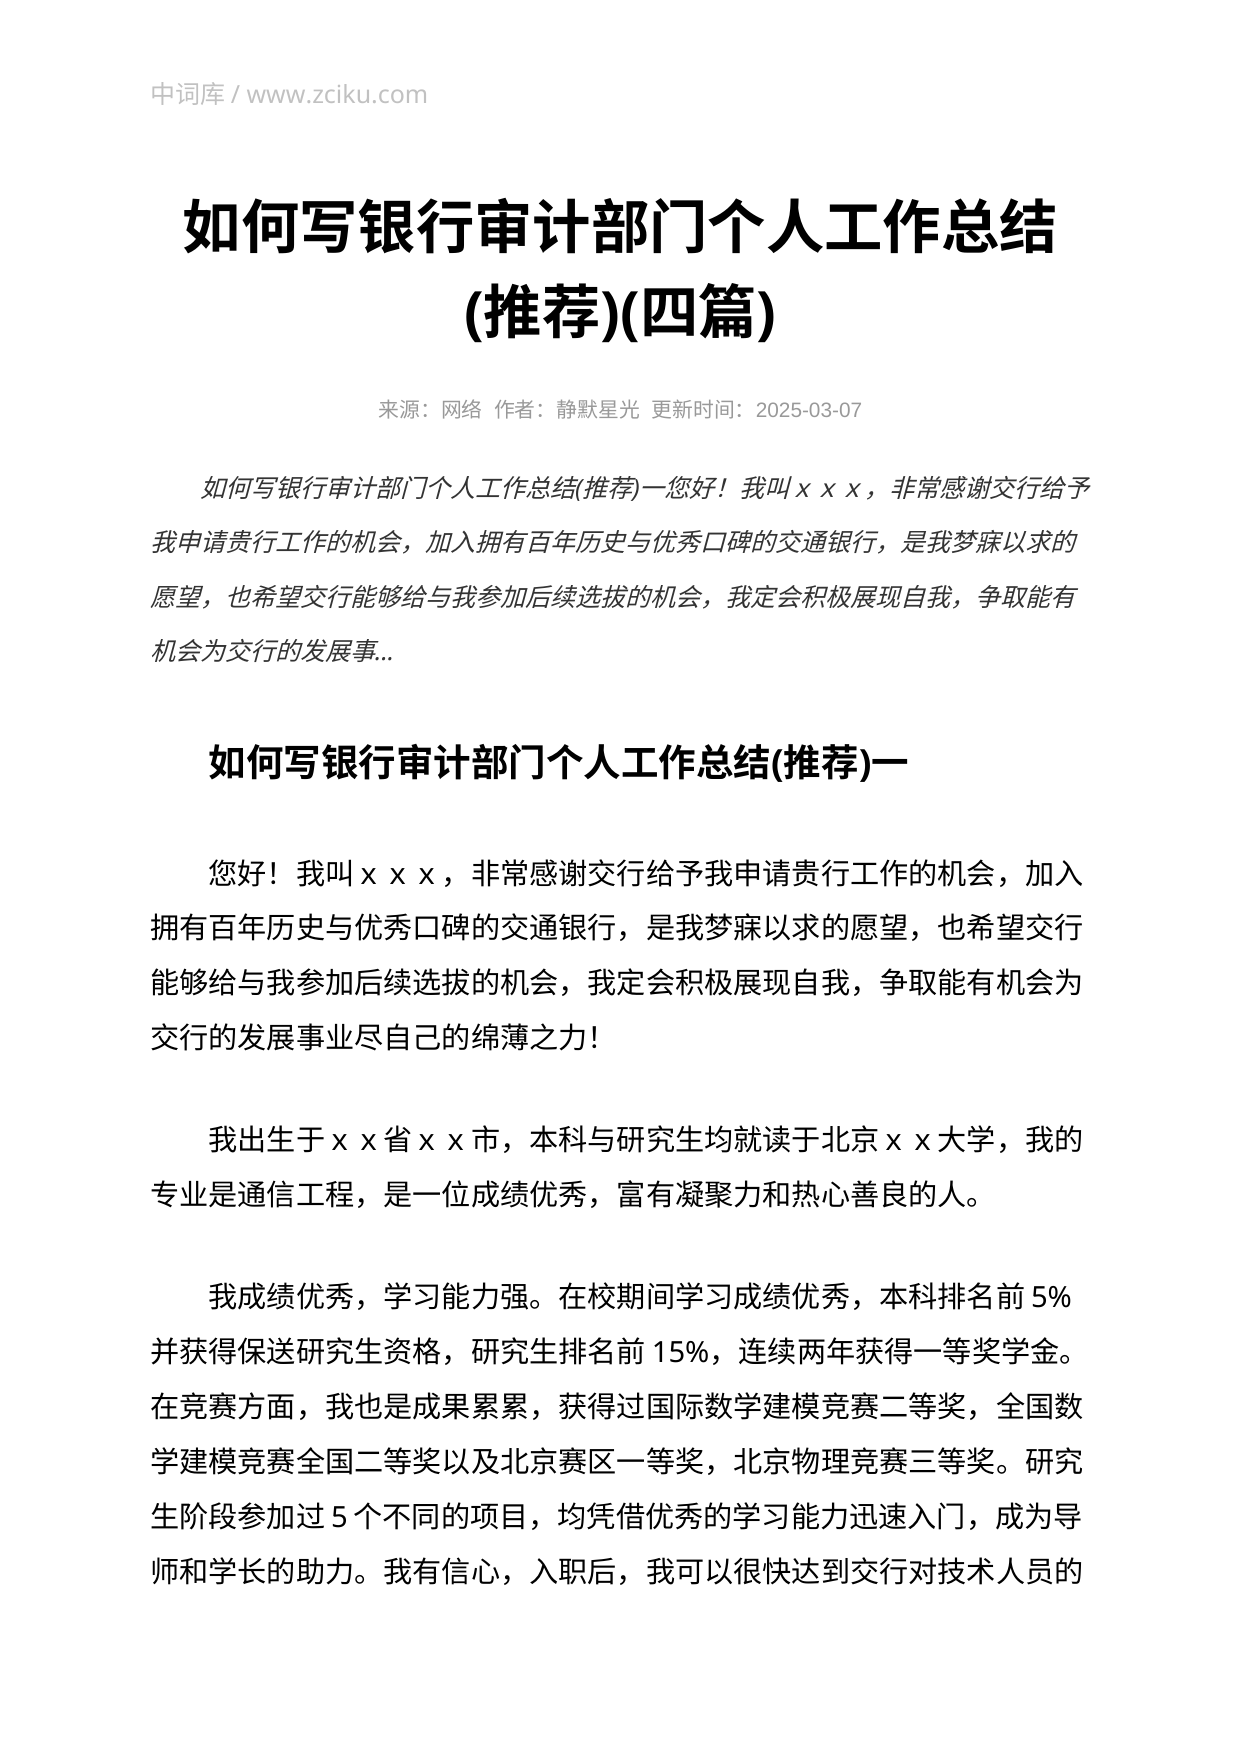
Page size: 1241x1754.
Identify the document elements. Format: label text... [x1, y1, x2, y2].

text 您好！我叫ｘｘｘ，非常感谢交行给予我申请贵行工作的机会，加入拥有百年历史与优秀口碑的交通银行，是我梦寐以求的愿望，也希望交行能够给与我参加后续选拔的机会，我定会积极展现自我，争取能有机会为交行的发展事业尽自己的绵薄之力！ [150, 850, 1090, 1057]
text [150, 1273, 1090, 1590]
text 如何写银行审计部门个人工作总结(推荐)一您好！我叫ｘｘｘ，非常感谢交行给予我申请贵行工作的机会，加入拥有百年历史与优秀口碑的交通银行，是我梦寐以求的愿望，也希望交行能够给与我参加后续选拔的机会，我定会积极展现自我，争取能有机会为交行的发展事... [150, 468, 1090, 668]
text 来源：网络 作者：静默星光 更新时间：2025-03-07 [150, 397, 1090, 421]
text 我出生于ｘｘ省ｘｘ市，本科与研究生均就读于北京ｘｘ大学，我的专业是通信工程，是一位成绩优秀，富有凝聚力和热心善良的人。 [150, 1117, 1090, 1214]
subtitle 如何写银行审计部门个人工作总结(推荐)(四篇) [150, 181, 1090, 351]
text 如何写银行审计部门个人工作总结(推荐)一 [150, 733, 1090, 787]
